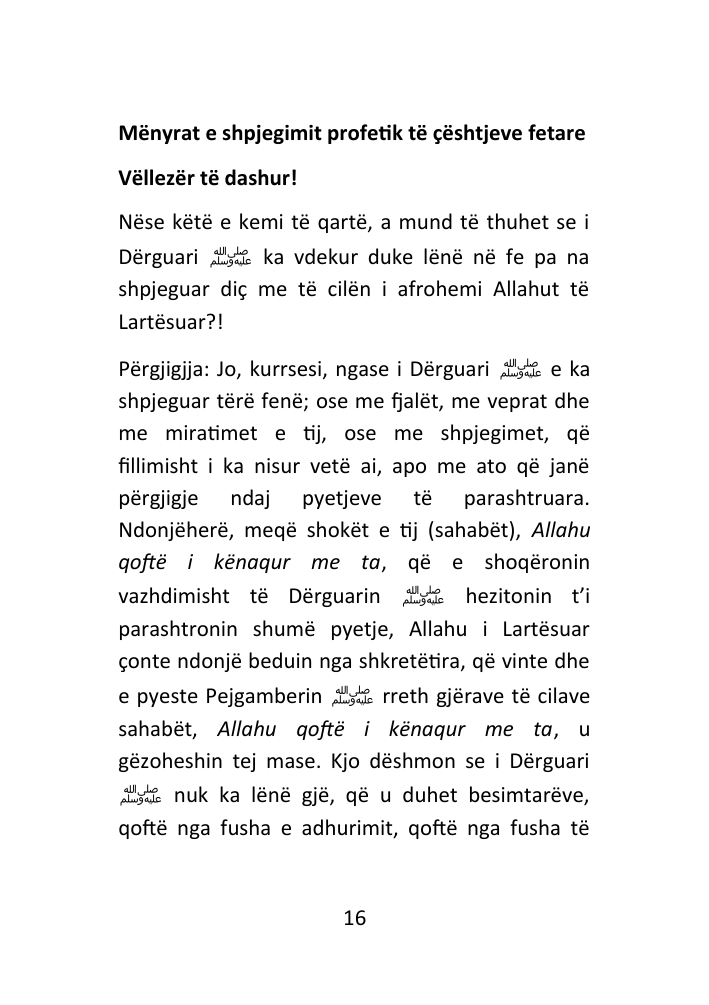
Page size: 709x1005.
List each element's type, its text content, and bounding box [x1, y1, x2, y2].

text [118, 351, 591, 841]
text Vëllezër të dashur! [118, 163, 591, 191]
subtitle Mënyrat e shpjegimit profetik të çështjeve fetare [118, 118, 591, 146]
text Nëse këtë e kemi të qartë, a mund të thuhet se i Dërguari ﷺ ka vdekur duke lënë në fe pa na shpjeguar diç me të cilën i afrohemi Allahut të Lartësuar?! [118, 207, 591, 335]
